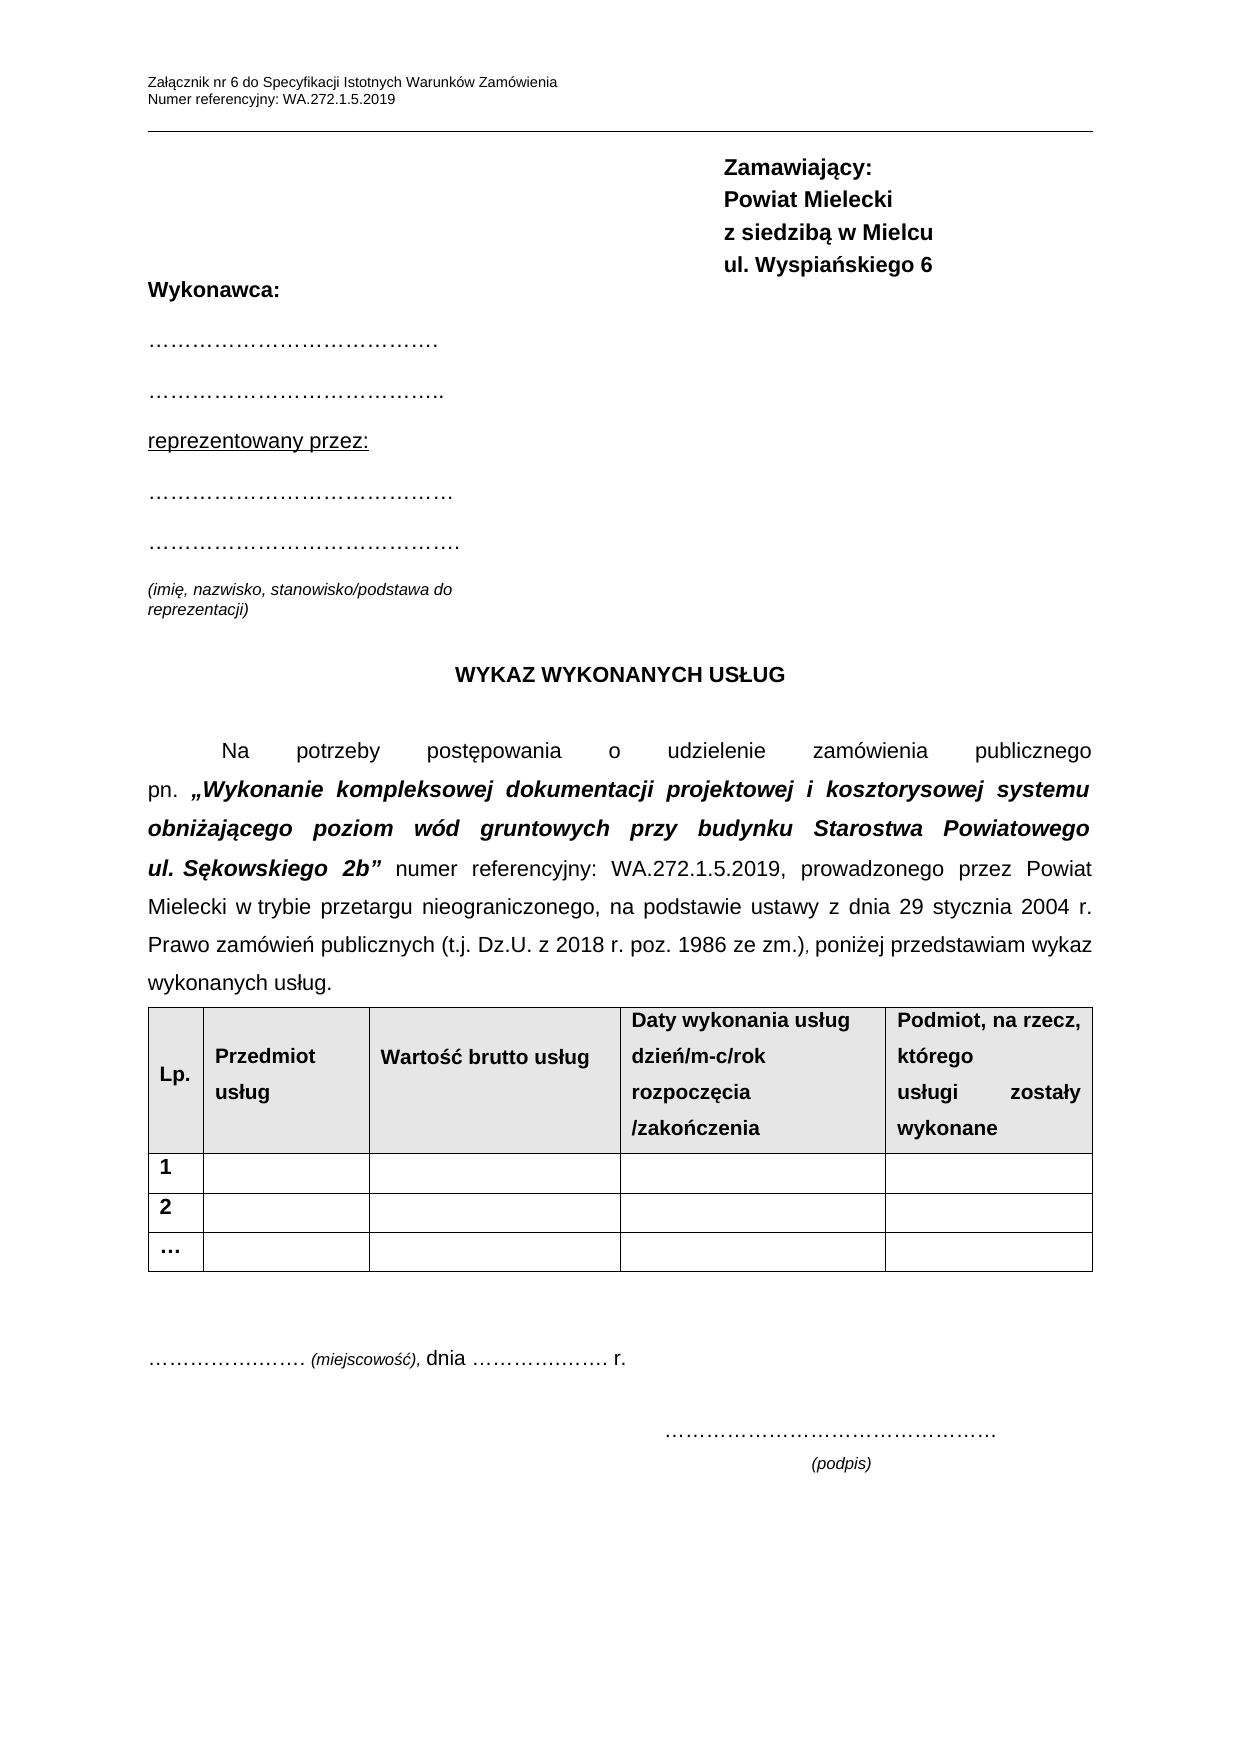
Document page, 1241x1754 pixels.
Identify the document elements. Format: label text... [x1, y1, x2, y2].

table_cell 2 [149, 1194, 203, 1232]
text ul. Wyspiańskiego 6 [148, 252, 1093, 277]
text (imię, nazwisko, stanowisko/podstawa do [148, 579, 472, 598]
text Na potrzeby postępowania o udzielenie zamówienia publicznego pn. „Wykonanie kompleksowej dokumentacji projektowej i kosztorysowej systemu obniżającego poziom wód gruntowych przy budynku Starostwa Powiatowego ul. Sękowskiego 2b” numer referencyjny: WA.272.1.5.2019, prowadzonego przez Powiat Mielecki w trybie przetargu nieograniczonego, na podstawie ustawy z dnia 29 stycznia 2004 r. Prawo zamówień publicznych (t.j. Dz.U. z 2018 r. poz. 1986 ze zm.), poniżej przedstawiam wykaz wykonanych usług. [148, 737, 1093, 994]
table_cell [204, 1194, 369, 1232]
table_cell [621, 1194, 885, 1232]
table_cell [621, 1233, 885, 1271]
text Wykonawca: [148, 277, 1093, 302]
text …………………………………. [148, 327, 1093, 352]
text z siedzibą w Mielcu [148, 219, 1093, 245]
text reprezentacji) [148, 600, 472, 619]
table_header Wartość brutto usług [370, 1008, 620, 1153]
table_cell [886, 1233, 1092, 1271]
text ……………………………………. [148, 529, 472, 554]
text ………………………………….. [148, 378, 1093, 403]
table_header Podmiot, na rzecz, którego usługi zostały wykonane [886, 1008, 1092, 1153]
text WYKAZ WYKONANYCH USŁUG [148, 662, 1093, 687]
table_cell [204, 1154, 369, 1192]
table_cell [370, 1194, 620, 1232]
text ………………………………………… [148, 1418, 1093, 1442]
table_header Lp. [149, 1008, 203, 1153]
table_cell [204, 1233, 369, 1271]
text Zamawiający: [148, 154, 1093, 180]
text …………….……. (miejscowość), dnia ………….……. r. [148, 1346, 1093, 1370]
text reprezentowany przez: [148, 428, 1093, 453]
table_cell [370, 1233, 620, 1271]
table_cell [370, 1154, 620, 1192]
table_header Przedmiot usług [204, 1008, 369, 1153]
table_cell [621, 1154, 885, 1192]
table_cell 1 [149, 1154, 203, 1192]
table_cell [886, 1154, 1092, 1192]
text …………………………………… [148, 478, 472, 504]
table_header Daty wykonania usług dzień/m-c/rok rozpoczęcia /zakończenia [621, 1008, 885, 1153]
text Powiat Mielecki [148, 186, 1093, 213]
table_cell [886, 1194, 1092, 1232]
table_cell … [149, 1233, 203, 1271]
text (podpis) [738, 1454, 1093, 1473]
